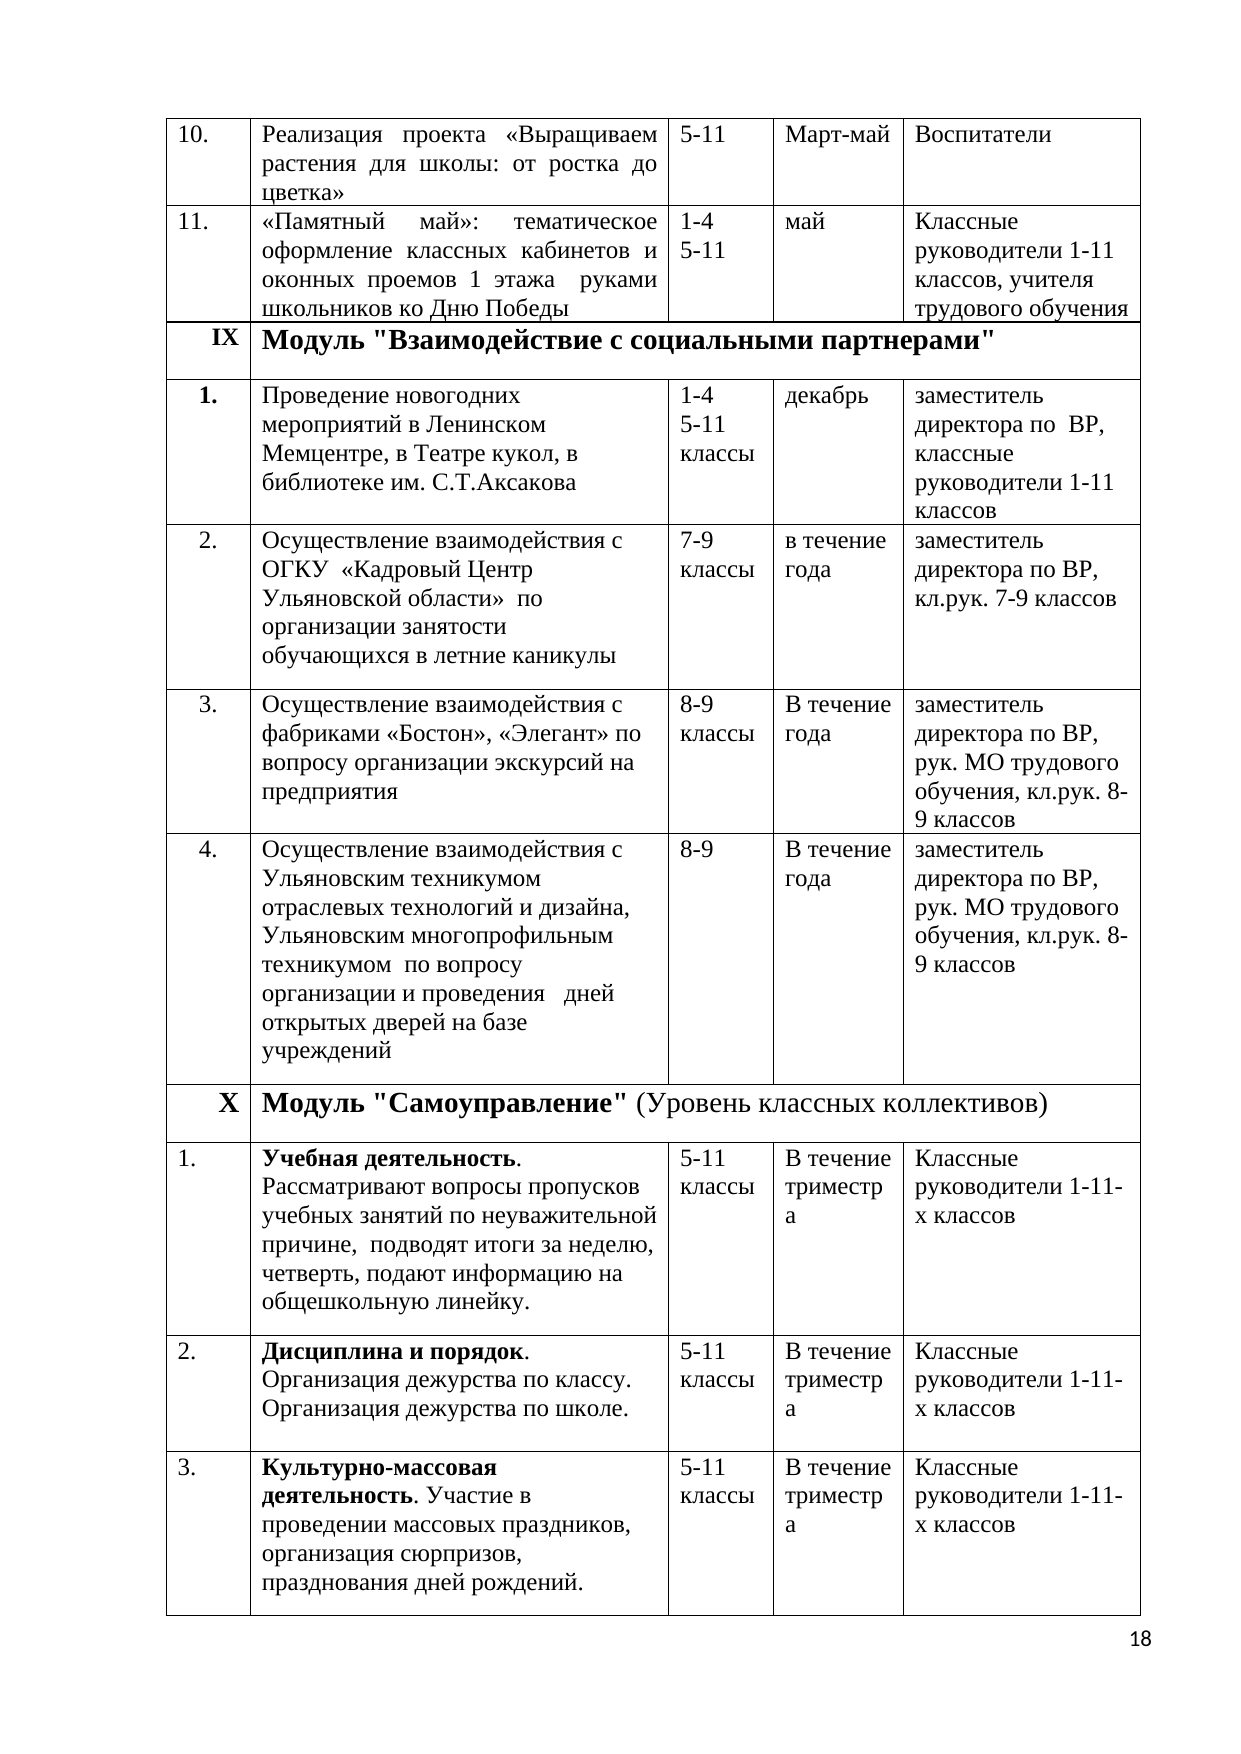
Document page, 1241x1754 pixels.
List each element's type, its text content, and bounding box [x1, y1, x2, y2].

table_cell Осуществление взаимодействия с ОГКУ «Кадровый Центр Ульяновской области» по организации занятости обучающихся в летние каникулы [251, 525, 668, 688]
table_cell май [774, 206, 903, 321]
table_cell 3. [167, 690, 250, 833]
table_cell Март-май [774, 119, 903, 205]
table_cell В течение триместра [774, 1336, 903, 1451]
table_cell 8-9 [669, 834, 773, 1084]
table_cell Осуществление взаимодействия с Ульяновским техникумом отраслевых технологий и дизайна, Ульяновским многопрофильным техникумом по вопросу организации и проведения дней открытых дверей на базе учреждений [251, 834, 668, 1084]
table_cell 7-9 классы [669, 525, 773, 688]
table_cell 10. [167, 119, 250, 205]
table_cell 5-11 классы [669, 1143, 773, 1335]
table_cell 2. [167, 525, 250, 688]
table_cell Культурно-массовая деятельность. Участие в проведении массовых праздников, организация сюрпризов, празднования дней рождений. [251, 1452, 668, 1615]
table_cell 5-11 классы [669, 1336, 773, 1451]
table_cell 4. [167, 834, 250, 1084]
table_cell заместитель директора по ВР, классные руководители 1-11 классов [904, 380, 1140, 524]
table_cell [904, 1452, 1140, 1615]
table_cell В течение года [774, 690, 903, 833]
table_cell 1-4 5-11 классы [669, 380, 773, 524]
table_cell заместитель директора по ВР, рук. МО трудового обучения, кл.рук. 8-9 классов [904, 834, 1140, 1084]
table_cell IX [167, 323, 250, 379]
table_cell 2. [167, 1336, 250, 1451]
table_cell Проведение новогодних мероприятий в Ленинском Мемцентре, в Театре кукол, в библиотеке им. С.Т.Аксакова [251, 380, 668, 524]
table_cell 1. [167, 1143, 250, 1335]
table_cell В течение триместра [774, 1452, 903, 1615]
table_cell «Памятный май»: тематическое оформление классных кабинетов и оконных проемов 1 этажа руками школьников ко Дню Победы [251, 206, 668, 321]
table_cell Дисциплина и порядок. Организация дежурства по классу. Организация дежурства по школе. [251, 1336, 668, 1451]
table_cell X [167, 1085, 250, 1142]
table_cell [904, 206, 1140, 321]
table_cell В течение триместра [774, 1143, 903, 1335]
table_cell заместитель директора по ВР, кл.рук. 7-9 классов [904, 525, 1140, 688]
table_cell заместитель директора по ВР, рук. МО трудового обучения, кл.рук. 8-9 классов [904, 690, 1140, 833]
table_cell Учебная деятельность. Рассматривают вопросы пропусков учебных занятий по неуважительной причине, подводят итоги за неделю, четверть, подают информацию на общешкольную линейку. [251, 1143, 668, 1335]
table_cell 3. [167, 1452, 250, 1615]
table_cell Модуль "Взаимодействие с социальными партнерами" [251, 323, 1140, 379]
table_cell В течение года [774, 834, 903, 1084]
table_cell 1. [167, 380, 250, 524]
table_cell 5-11 классы [669, 1452, 773, 1615]
table_cell Реализация проекта «Выращиваем растения для школы: от ростка до цветка» [251, 119, 668, 205]
table_cell 1-4 5-11 [669, 206, 773, 321]
table_cell 8-9 классы [669, 690, 773, 833]
table_cell Модуль "Самоуправление" (Уровень классных коллективов) [251, 1085, 1140, 1142]
table_cell 11. [167, 206, 250, 321]
table_cell в течение года [774, 525, 903, 688]
table_cell Воспитатели [904, 119, 1140, 205]
table_cell Классные руководители 1-11-х классов [904, 1336, 1140, 1451]
table_cell Классные руководители 1-11-х классов [904, 1143, 1140, 1335]
table_cell Осуществление взаимодействия с фабриками «Бостон», «Элегант» по вопросу организации экскурсий на предприятия [251, 690, 668, 833]
table_cell декабрь [774, 380, 903, 524]
table_cell 5-11 [669, 119, 773, 205]
